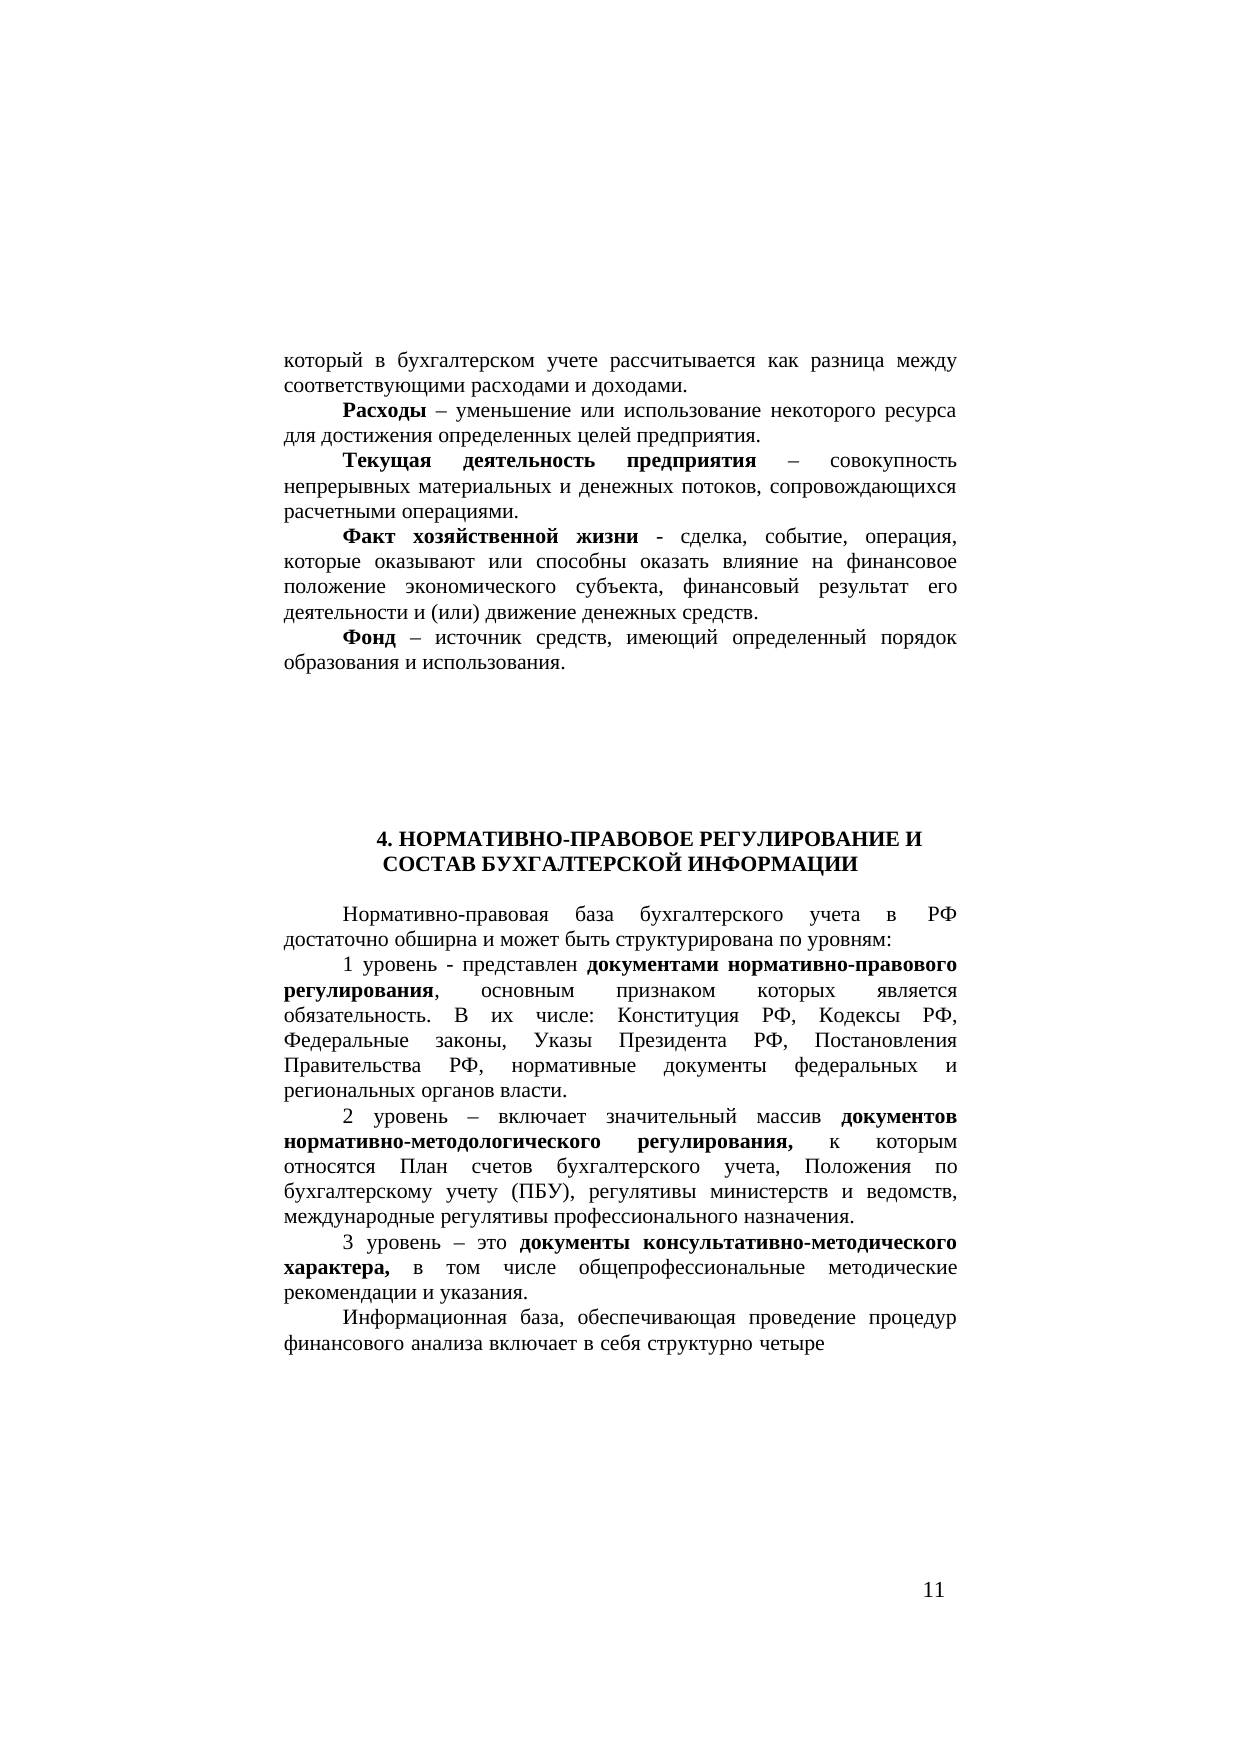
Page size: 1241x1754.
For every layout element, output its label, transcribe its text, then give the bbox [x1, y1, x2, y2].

text Текущая деятельность предприятия – совокупность непрерывных материальных и денежных потоков, сопровождающихся расчетными операциями. [283, 447, 957, 523]
text Информационная база, обеспечивающая проведение процедур финансового анализа включает в себя структурно четыре [283, 1304, 957, 1355]
text Фонд – источник средств, имеющий определенный порядок образования и использования. [283, 624, 957, 674]
text Нормативно-правовая база бухгалтерского учета в РФ достаточно обширна и может быть структурирована по уровням: [283, 901, 957, 951]
text который в бухгалтерском учете рассчитывается как разница между соответствующими расходами и доходами. [283, 347, 957, 397]
text Факт хозяйственной жизни - сделка, событие, операция, которые оказывают или способны оказать влияние на финансовое положение экономического субъекта, финансовый результат его деятельности и (или) движение денежных средств. [283, 523, 957, 624]
text Расходы – уменьшение или использование некоторого ресурса для достижения определенных целей предприятия. [283, 397, 957, 447]
list уровень – это документы консультативно-методического характера, в том числе общепрофессиональные методические рекомендации и указания. [283, 1229, 957, 1304]
list уровень - представлен документами нормативно-правового регулирования, основным признаком которых является обязательность. В их числе: Конституция РФ, Кодексы РФ, Федеральные законы, Указы Президента РФ, Постановления Правительства РФ, нормативные документы федеральных и региональных органов власти. [283, 951, 957, 1103]
list уровень – включает значительный массив документов нормативно-методологического регулирования, к которым относятся План счетов бухгалтерского учета, Положения по бухгалтерскому учету (ПБУ), регулятивы министерств и ведомств, международные регулятивы профессионального назначения. [283, 1103, 957, 1229]
subtitle НОРМАТИВНО-ПРАВОВОЕ РЕГУЛИРОВАНИЕ И СОСТАВ БУХГАЛТЕРСКОЙ ИНФОРМАЦИИ [376, 826, 923, 876]
